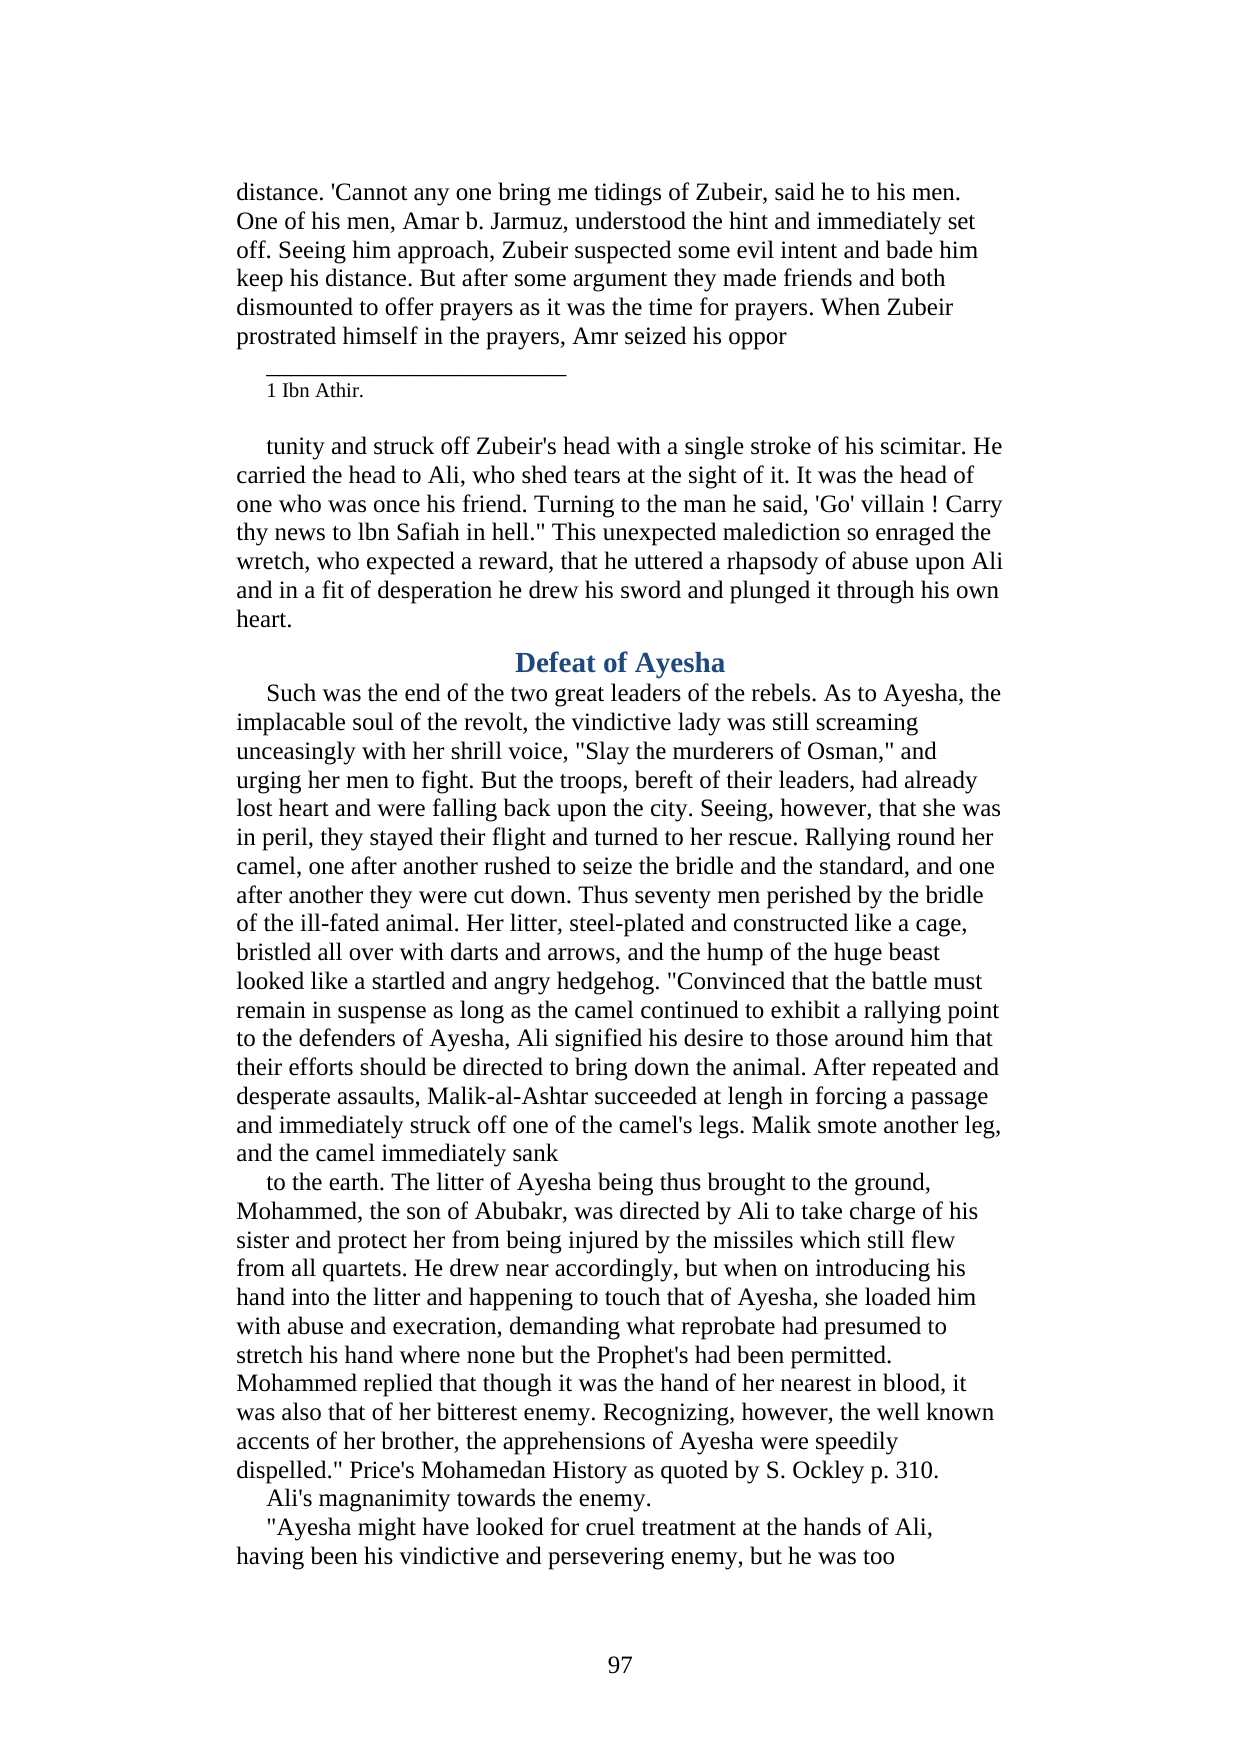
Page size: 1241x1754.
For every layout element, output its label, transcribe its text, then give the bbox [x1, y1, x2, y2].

text 1 Ibn Athir. [236, 378, 1004, 402]
text Such was the end of the two great leaders of the rebels. As to Ayesha, the implacable soul of the revolt, the vindictive lady was still screaming unceasingly with her shrill voice, "Slay the murderers of Osman," and urging her men to fight. But the troops, bereft of their leaders, had already lost heart and were falling back upon the city. Seeing, however, that she was in peril, they stayed their flight and turned to her rescue. Rallying round her camel, one after another rushed to seize the bridle and the standard, and one after another they were cut down. Thus seventy men perished by the bridle of the ill-fated animal. Her litter, steel-plated and constructed like a cage, bristled all over with darts and arrows, and the hump of the huge beast looked like a startled and angry hedgehog. "Convinced that the battle must remain in suspense as long as the camel continued to exhibit a rallying point to the defenders of Ayesha, Ali signified his desire to those around him that their efforts should be directed to bring down the animal. After repeated and desperate assaults, Malik-al-Ashtar succeeded at lengh in forcing a passage and immediately struck off one of the camel's legs. Malik smote another leg, and the camel immediately sank [236, 678, 1004, 1167]
subtitle Defeat of Ayesha [236, 645, 1004, 678]
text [236, 1512, 1004, 1570]
text tunity and struck off Zubeir's head with a single stroke of his scimitar. He carried the head to Ali, who shed tears at the sight of it. It was the head of one who was once his friend. Turning to the man he said, 'Go' villain ! Carry thy news to lbn Safiah in hell." This unexpected malediction so enraged the wretch, who expected a reward, that he uttered a rhapsody of abuse upon Ali and in a fit of desperation he drew his sword and plunged it through his own heart. [236, 431, 1004, 632]
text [236, 177, 1004, 350]
text ________________________ [236, 350, 1004, 378]
text Ali's magnanimity towards the enemy. [236, 1483, 1004, 1512]
text to the earth. The litter of Ayesha being thus brought to the ground, Mohammed, the son of Abubakr, was directed by Ali to take charge of his sister and protect her from being injured by the missiles which still flew from all quartets. He drew near accordingly, but when on introducing his hand into the litter and happening to touch that of Ayesha, she loaded him with abuse and execration, demanding what reprobate had presumed to stretch his hand where none but the Prophet's had been permitted. Mohammed replied that though it was the hand of her nearest in blood, it was also that of her bitterest enemy. Recognizing, however, the well known accents of her brother, the apprehensions of Ayesha were speedily dispelled." Price's Mohamedan History as quoted by S. Ockley p. 310. [236, 1167, 1004, 1483]
